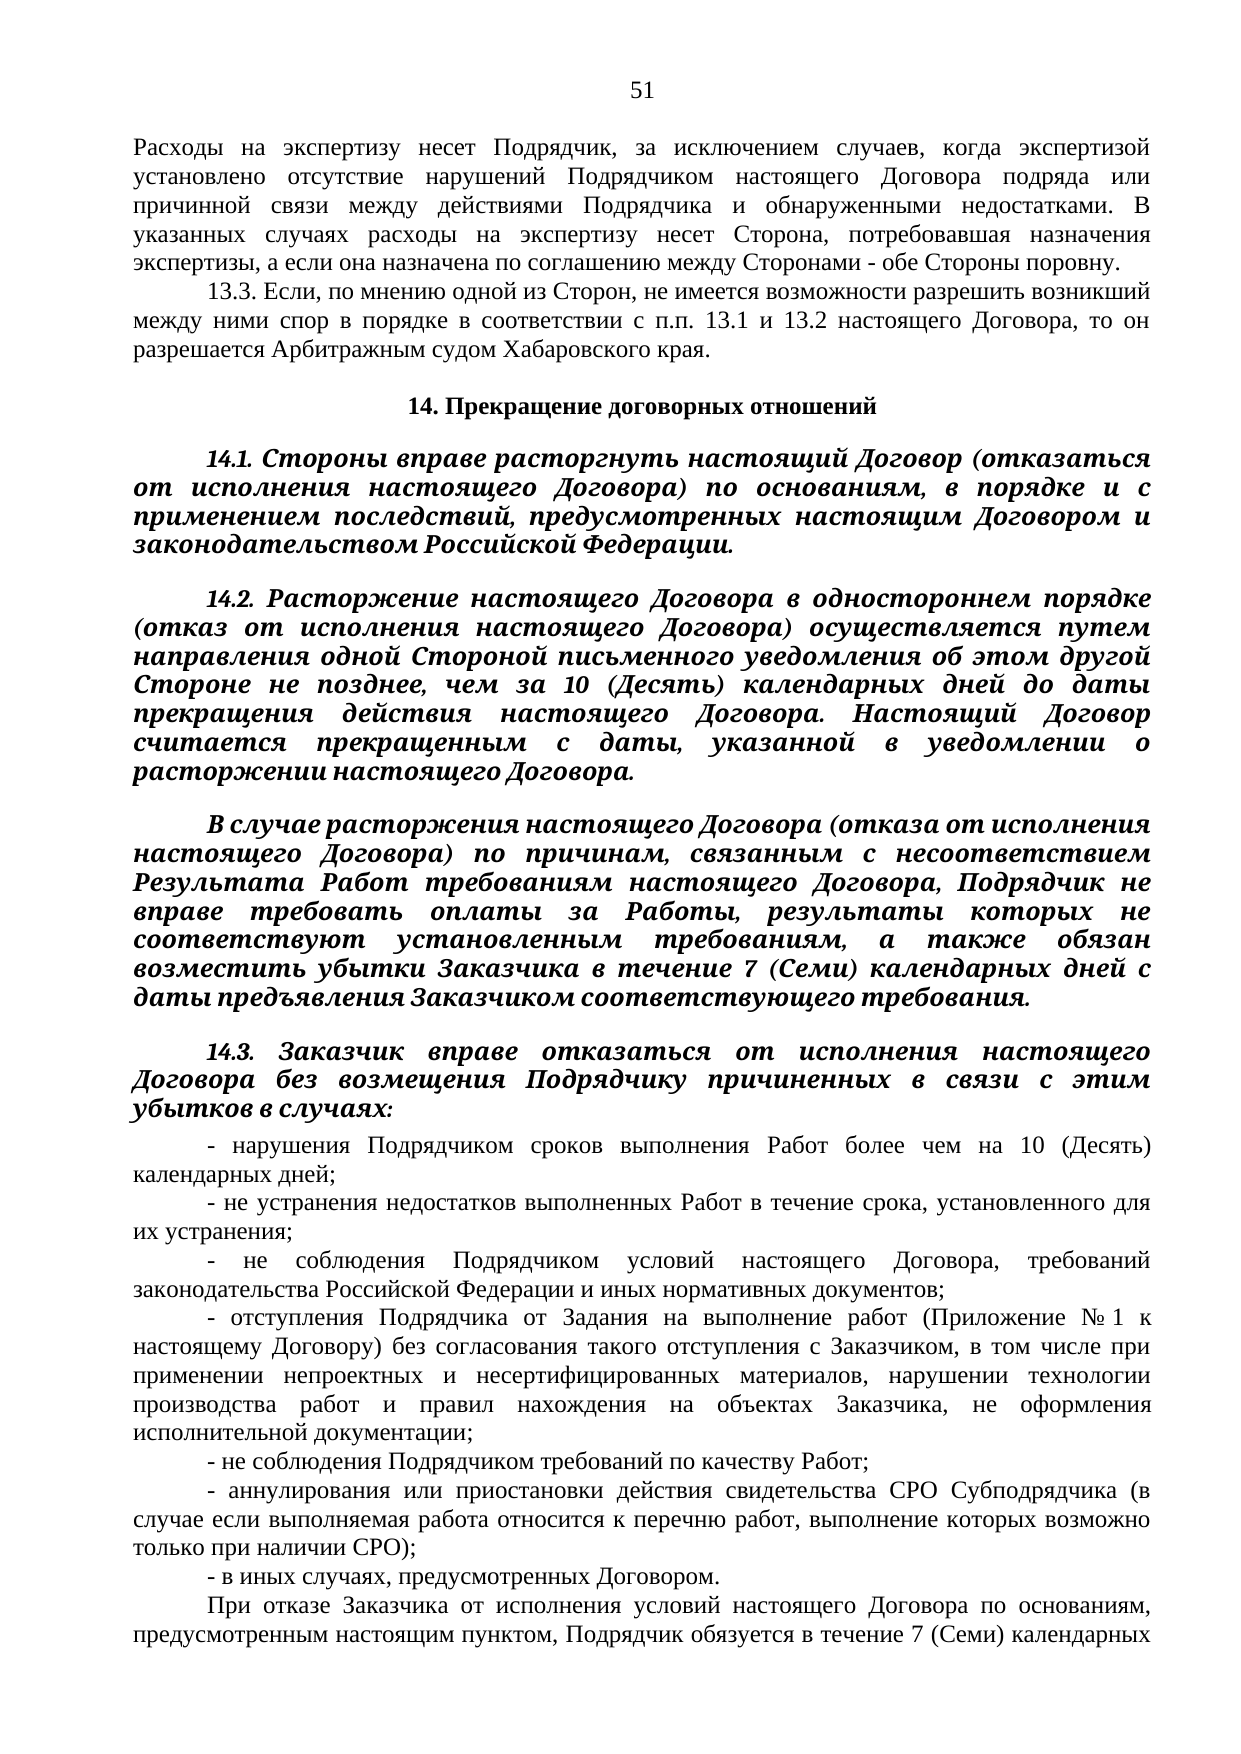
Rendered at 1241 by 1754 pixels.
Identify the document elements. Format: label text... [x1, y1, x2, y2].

list - нарушения Подрядчиком сроков выполнения Работ более чем на 10 (Десять) календарных дней; [133, 1130, 1151, 1187]
subtitle 14.3. Заказчик вправе отказаться от исполнения настоящего Договора без возмещения Подрядчику причиненных в связи с этим убытков в случаях: [133, 1037, 1151, 1124]
subtitle В случае расторжения настоящего Договора (отказа от исполнения настоящего Договора) по причинам, связанным с несоответствием Результата Работ требованиям настоящего Договора, Подрядчик не вправе требовать оплаты за Работы, результаты которых не соответствуют установленным требованиям, а также обязан возместить убытки Заказчика в течение 7 (Семи) календарных дней с даты предъявления Заказчиком соответствующего требования. [133, 811, 1151, 1012]
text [133, 132, 1151, 276]
list - не соблюдения Подрядчиком условий настоящего Договора, требований законодательства Российской Федерации и иных нормативных документов; [133, 1245, 1151, 1302]
list - не устранения недостатков выполненных Работ в течение срока, установленного для их устранения; [133, 1187, 1151, 1245]
list - отступления Подрядчика от Задания на выполнение работ (Приложение № 1 к настоящему Договору) без согласования такого отступления с Заказчиком, в том числе при применении непроектных и несертифицированных материалов, нарушении технологии производства работ и правил нахождения на объектах Заказчика, не оформления исполнительной документации; [133, 1302, 1151, 1446]
list - аннулирования или приостановки действия свидетельства СРО Субподрядчика (в случае если выполняемая работа относится к перечню работ, выполнение которых возможно только при наличии СРО); [133, 1475, 1151, 1561]
list - не соблюдения Подрядчиком требований по качеству Работ; [133, 1446, 1151, 1475]
list - в иных случаях, предусмотренных Договором. [133, 1561, 1151, 1590]
subtitle 14.1. Стороны вправе расторгнуть настоящий Договор (отказаться от исполнения настоящего Договора) по основаниям, в порядке и с применением последствий, предусмотренных настоящим Договором и законодательством Российской Федерации. [133, 445, 1151, 560]
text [133, 1590, 1151, 1647]
text 13.3. Если, по мнению одной из Сторон, не имеется возможности разрешить возникший между ними спор в порядке в соответствии с п.п. 13.1 и 13.2 настоящего Договора, то он разрешается Арбитражным судом Хабаровского края. [133, 276, 1151, 362]
text 14. Прекращение договорных отношений [133, 391, 1151, 420]
subtitle 14.2. Расторжение настоящего Договора в одностороннем порядке (отказ от исполнения настоящего Договора) осуществляется путем направления одной Стороной письменного уведомления об этом другой Стороне не позднее, чем за 10 (Десять) календарных дней до даты прекращения действия настоящего Договора. Настоящий Договор считается прекращенным с даты, указанной в уведомлении о расторжении настоящего Договора. [133, 585, 1151, 786]
